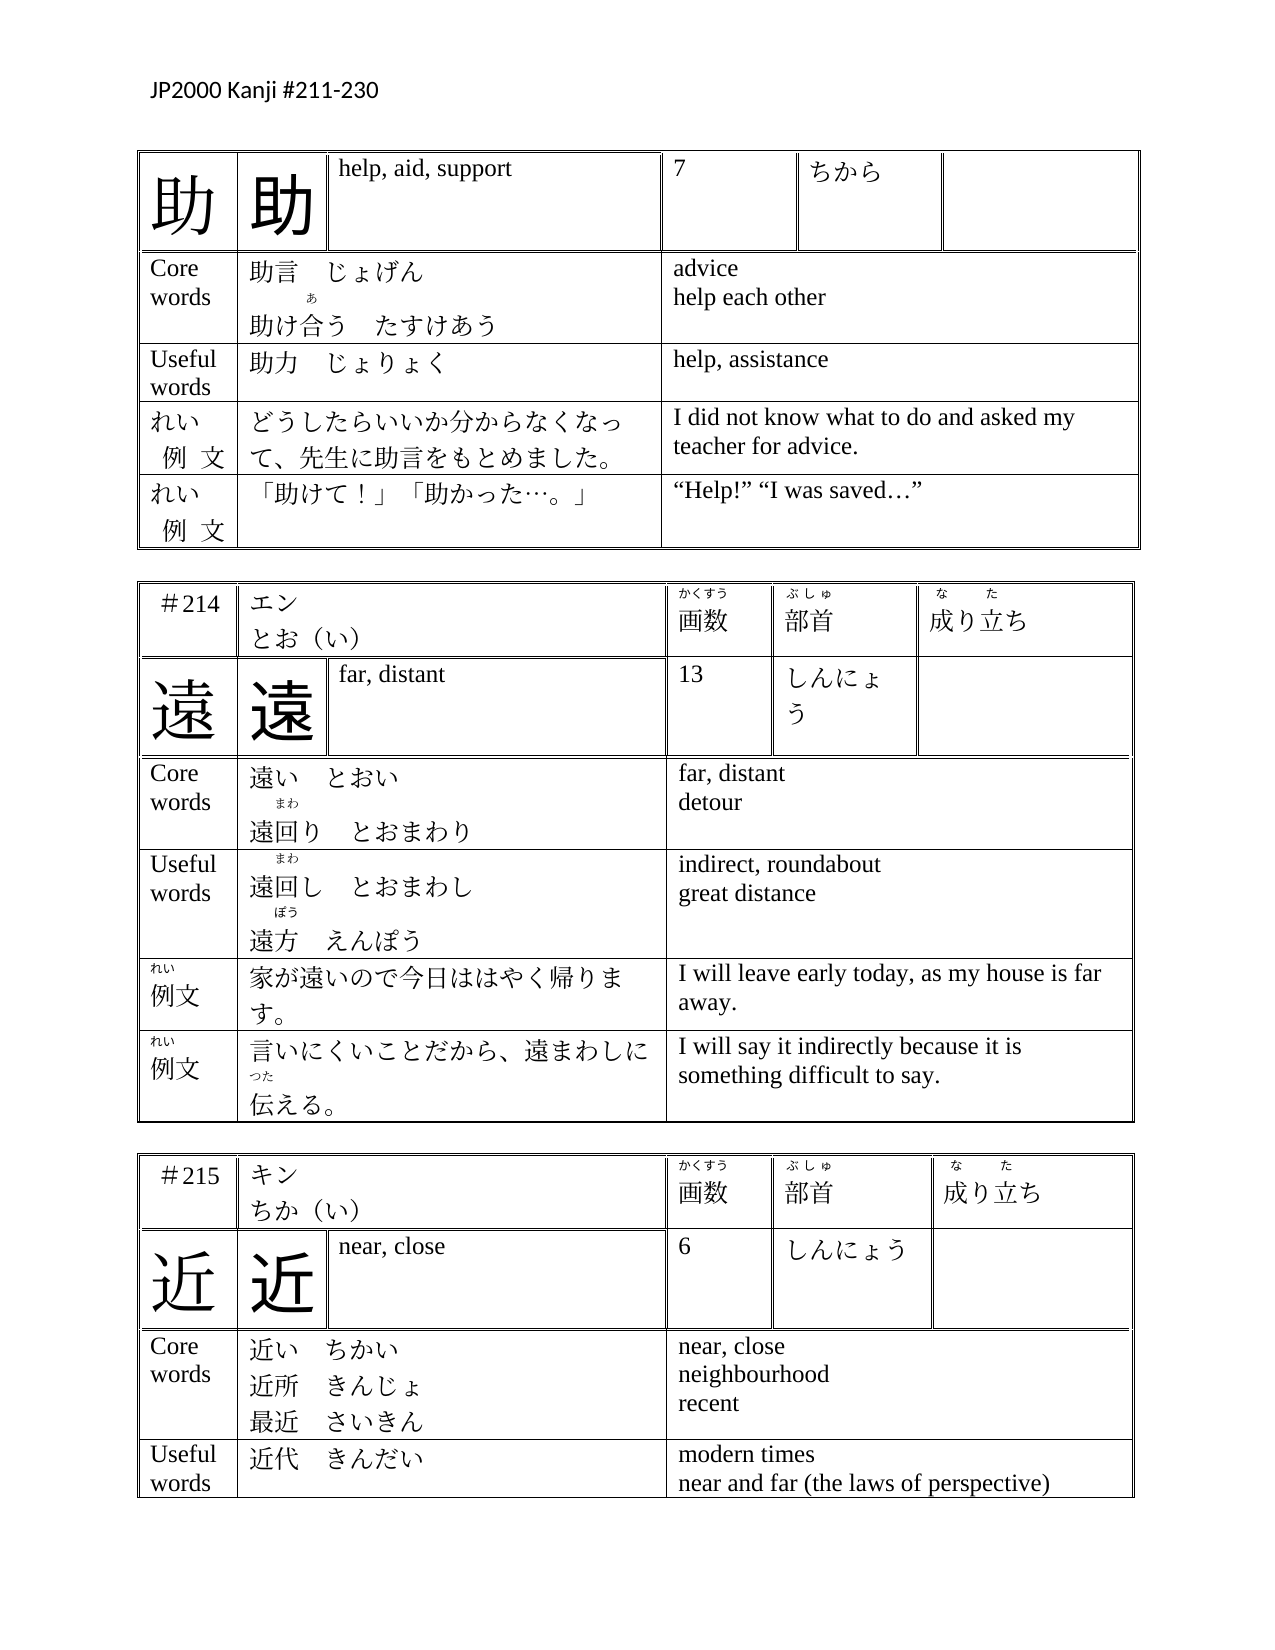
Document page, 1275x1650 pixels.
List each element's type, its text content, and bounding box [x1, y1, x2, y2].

table_cell help, assistance [662, 344, 1138, 401]
table_cell [934, 1229, 1132, 1328]
table_cell 文 [140, 402, 237, 474]
table_cell Useful words [140, 344, 237, 401]
table_cell I did not know what to do and asked my teacher for advice. [662, 402, 1138, 474]
table_cell help, aid, support [327, 151, 662, 250]
table_cell しんにょう [774, 657, 916, 755]
table_cell 遠し とおまわし 遠 えんぽう [238, 850, 666, 957]
table_cell 文 [140, 1031, 237, 1121]
table_cell [942, 151, 1138, 250]
table_header [773, 1156, 932, 1228]
table_cell 近 [139, 1228, 237, 1328]
table_header [773, 582, 918, 656]
table_cell 近 [238, 1231, 326, 1328]
table_cell 遠 [238, 659, 326, 755]
table_cell 6 [668, 1229, 771, 1328]
table_cell “Help!” “I was saved…” [662, 475, 1138, 547]
table_cell しんにょう [774, 1229, 931, 1328]
table_cell 遠い とおい 遠り とおまわり [238, 759, 666, 848]
table_cell 7 [662, 151, 797, 250]
table_header ＃214 [140, 582, 238, 656]
table_header [667, 582, 773, 656]
table_cell 家が遠いので今日ははやく帰ります。 [238, 959, 666, 1030]
table_cell Core words [140, 250, 237, 343]
table_cell 遠 [140, 656, 237, 755]
table_cell far, distant [329, 659, 665, 755]
table_cell 近い ちかい 近所 きんじょ 最近 さいきん [238, 1331, 666, 1438]
table_header [667, 1154, 773, 1228]
table_cell Useful words [140, 850, 237, 957]
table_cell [667, 1440, 1132, 1497]
table_header ＃215 [139, 1154, 238, 1228]
table_header りち [918, 584, 1132, 656]
table_cell near, close neighbourhood recent [667, 1328, 1132, 1438]
table_cell ちから [798, 151, 942, 250]
table_header キン ちか（い） [238, 1154, 667, 1228]
table_cell indirect, roundabout great distance [667, 850, 1132, 957]
table_cell I will leave early today, as my house is far away. [667, 959, 1132, 1030]
table_cell far, distant detour [667, 755, 1133, 848]
table_cell 13 [668, 657, 771, 755]
table_cell 助 [238, 153, 327, 250]
table_cell advice help each other [662, 250, 1138, 343]
table_cell 助 [140, 153, 237, 250]
table_header りち [933, 1156, 1132, 1228]
table_cell Core words [140, 1328, 237, 1438]
table_cell 「助けて！」「助かった…。」 [238, 475, 661, 547]
table_cell 助言 じょげん 助けう たすけあう [238, 253, 661, 343]
table_cell 文 [140, 475, 237, 547]
table_cell [919, 657, 1132, 755]
table_header エン とお（い） [238, 582, 667, 656]
table_cell どうしたらいいか分からなくなって、先生に助言をもとめました。 [238, 402, 661, 474]
table_cell 文 [140, 959, 237, 1030]
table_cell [238, 1440, 666, 1497]
table_cell Core words [139, 755, 237, 848]
table_cell I will say it indirectly because it is something difficult to say. [667, 1031, 1132, 1121]
table_cell near, close [329, 1231, 665, 1328]
table_cell 言いにくいことだから、遠まわしにえる。 [238, 1031, 666, 1121]
table_cell 助力 じょりょく [238, 344, 661, 401]
table_cell Useful words [140, 1440, 237, 1497]
